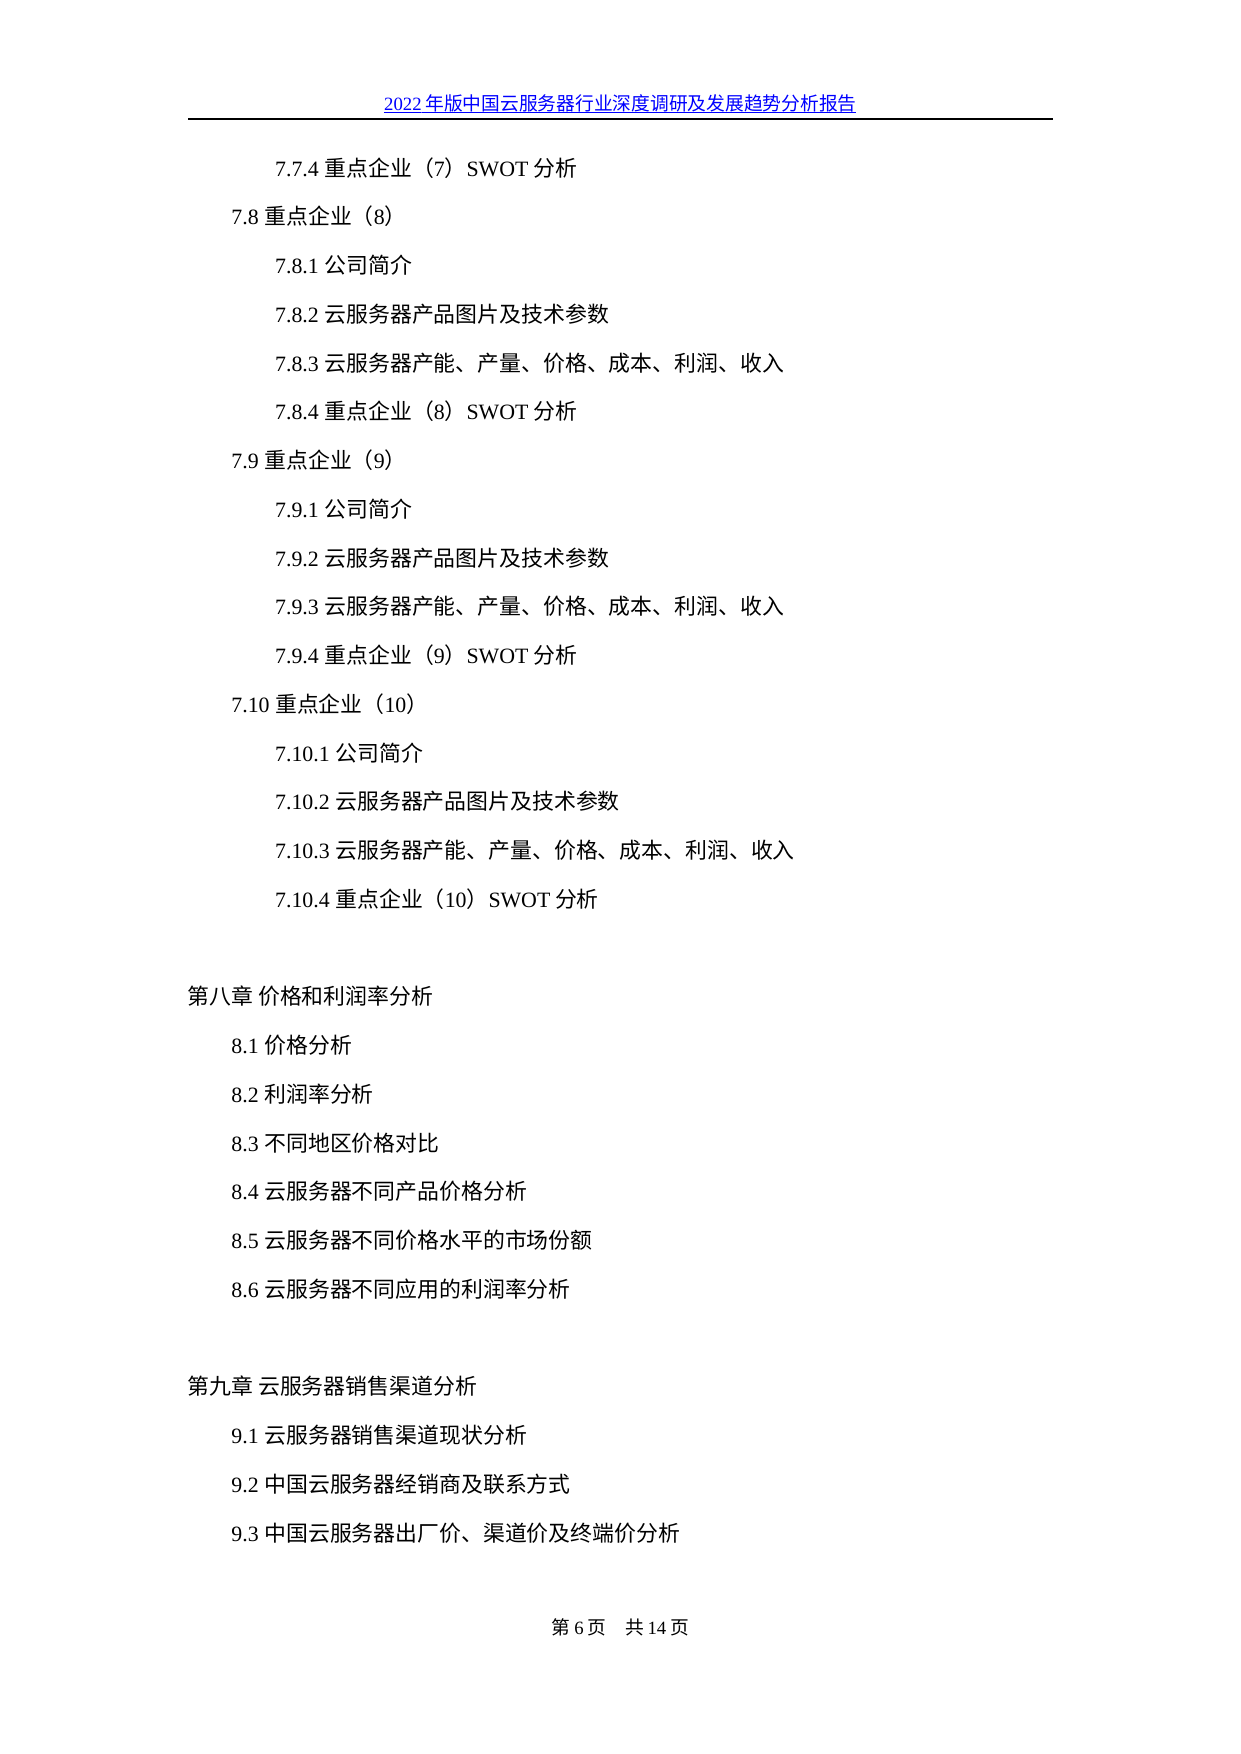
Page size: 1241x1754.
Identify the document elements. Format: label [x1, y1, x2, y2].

text [187, 150, 1053, 1548]
